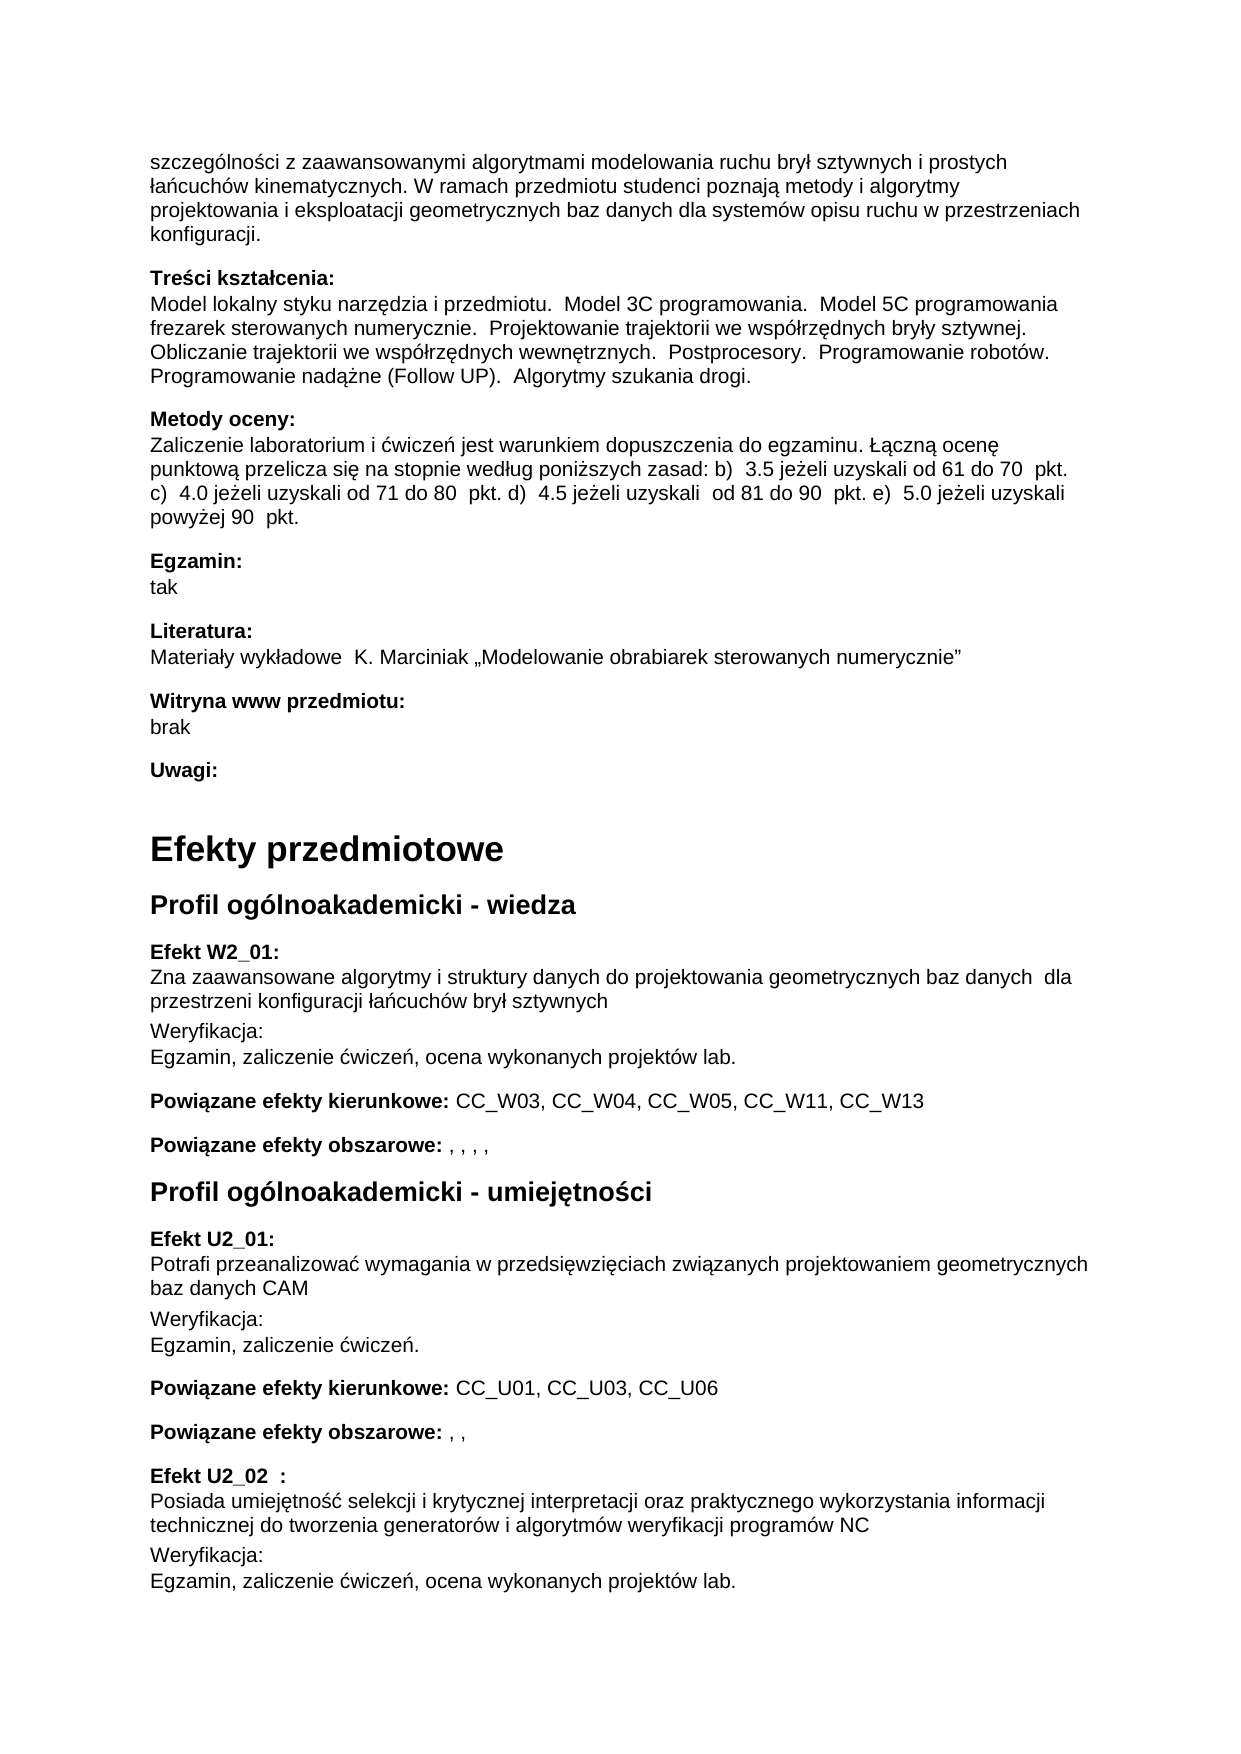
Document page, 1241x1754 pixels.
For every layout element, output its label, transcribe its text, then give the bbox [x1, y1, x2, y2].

subtitle Efekty przedmiotowe [150, 828, 1090, 869]
text Egzamin, zaliczenie ćwiczeń. [150, 1332, 1090, 1356]
text Potrafi przeanalizować wymagania w przedsięwzięciach związanych projektowaniem geometrycznych baz danych CAM [150, 1252, 1090, 1300]
text Literatura: [150, 619, 1090, 643]
subtitle Profil ogólnoakademicki - umiejętności [150, 1176, 1090, 1207]
text Zaliczenie laboratorium i ćwiczeń jest warunkiem dopuszczenia do egzaminu. Łączną ocenę punktową przelicza się na stopnie według poniższych zasad: b) 3.5 jeżeli uzyskali od 61 do 70 pkt. c) 4.0 jeżeli uzyskali od 71 do 80 pkt. d) 4.5 jeżeli uzyskali od 81 do 90 pkt. e) 5.0 jeżeli uzyskali powyżej 90 pkt. [150, 433, 1090, 529]
text Egzamin: [150, 549, 1090, 573]
text Posiada umiejętność selekcji i krytycznej interpretacji oraz praktycznego wykorzystania informacji technicznej do tworzenia generatorów i algorytmów weryfikacji programów NC [150, 1489, 1090, 1537]
subtitle Profil ogólnoakademicki - wiedza [150, 889, 1090, 920]
text Model lokalny styku narzędzia i przedmiotu. Model 3C programowania. Model 5C programowania frezarek sterowanych numerycznie. Projektowanie trajektorii we współrzędnych bryły sztywnej. Obliczanie trajektorii we współrzędnych wewnętrznych. Postprocesory. Programowanie robotów. Programowanie nadążne (Follow UP). Algorytmy szukania drogi. [150, 292, 1090, 387]
text brak [150, 714, 1090, 738]
text Weryfikacja: [150, 1019, 1090, 1043]
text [150, 150, 1090, 246]
text Efekt W2_01: [150, 940, 1090, 964]
text Powiązane efekty kierunkowe: CC_U01, CC_U03, CC_U06 [150, 1376, 1090, 1400]
text Efekt U2_02 : [150, 1464, 1090, 1488]
text Zna zaawansowane algorytmy i struktury danych do projektowania geometrycznych baz danych dla przestrzeni konfiguracji łańcuchów brył sztywnych [150, 965, 1090, 1013]
text Materiały wykładowe K. Marciniak „Modelowanie obrabiarek sterowanych numerycznie” [150, 645, 1090, 669]
text Uwagi: [150, 758, 1090, 782]
text Weryfikacja: [150, 1543, 1090, 1567]
text Powiązane efekty obszarowe: , , , , [150, 1132, 1090, 1156]
text Treści kształcenia: [150, 266, 1090, 289]
text Weryfikacja: [150, 1306, 1090, 1330]
text Powiązane efekty obszarowe: , , [150, 1420, 1090, 1444]
text tak [150, 575, 1090, 599]
text Efekt U2_01: [150, 1227, 1090, 1251]
text Metody oceny: [150, 407, 1090, 431]
text Egzamin, zaliczenie ćwiczeń, ocena wykonanych projektów lab. [150, 1569, 1090, 1593]
text Powiązane efekty kierunkowe: CC_W03, CC_W04, CC_W05, CC_W11, CC_W13 [150, 1089, 1090, 1113]
text Egzamin, zaliczenie ćwiczeń, ocena wykonanych projektów lab. [150, 1045, 1090, 1069]
text Witryna www przedmiotu: [150, 688, 1090, 712]
